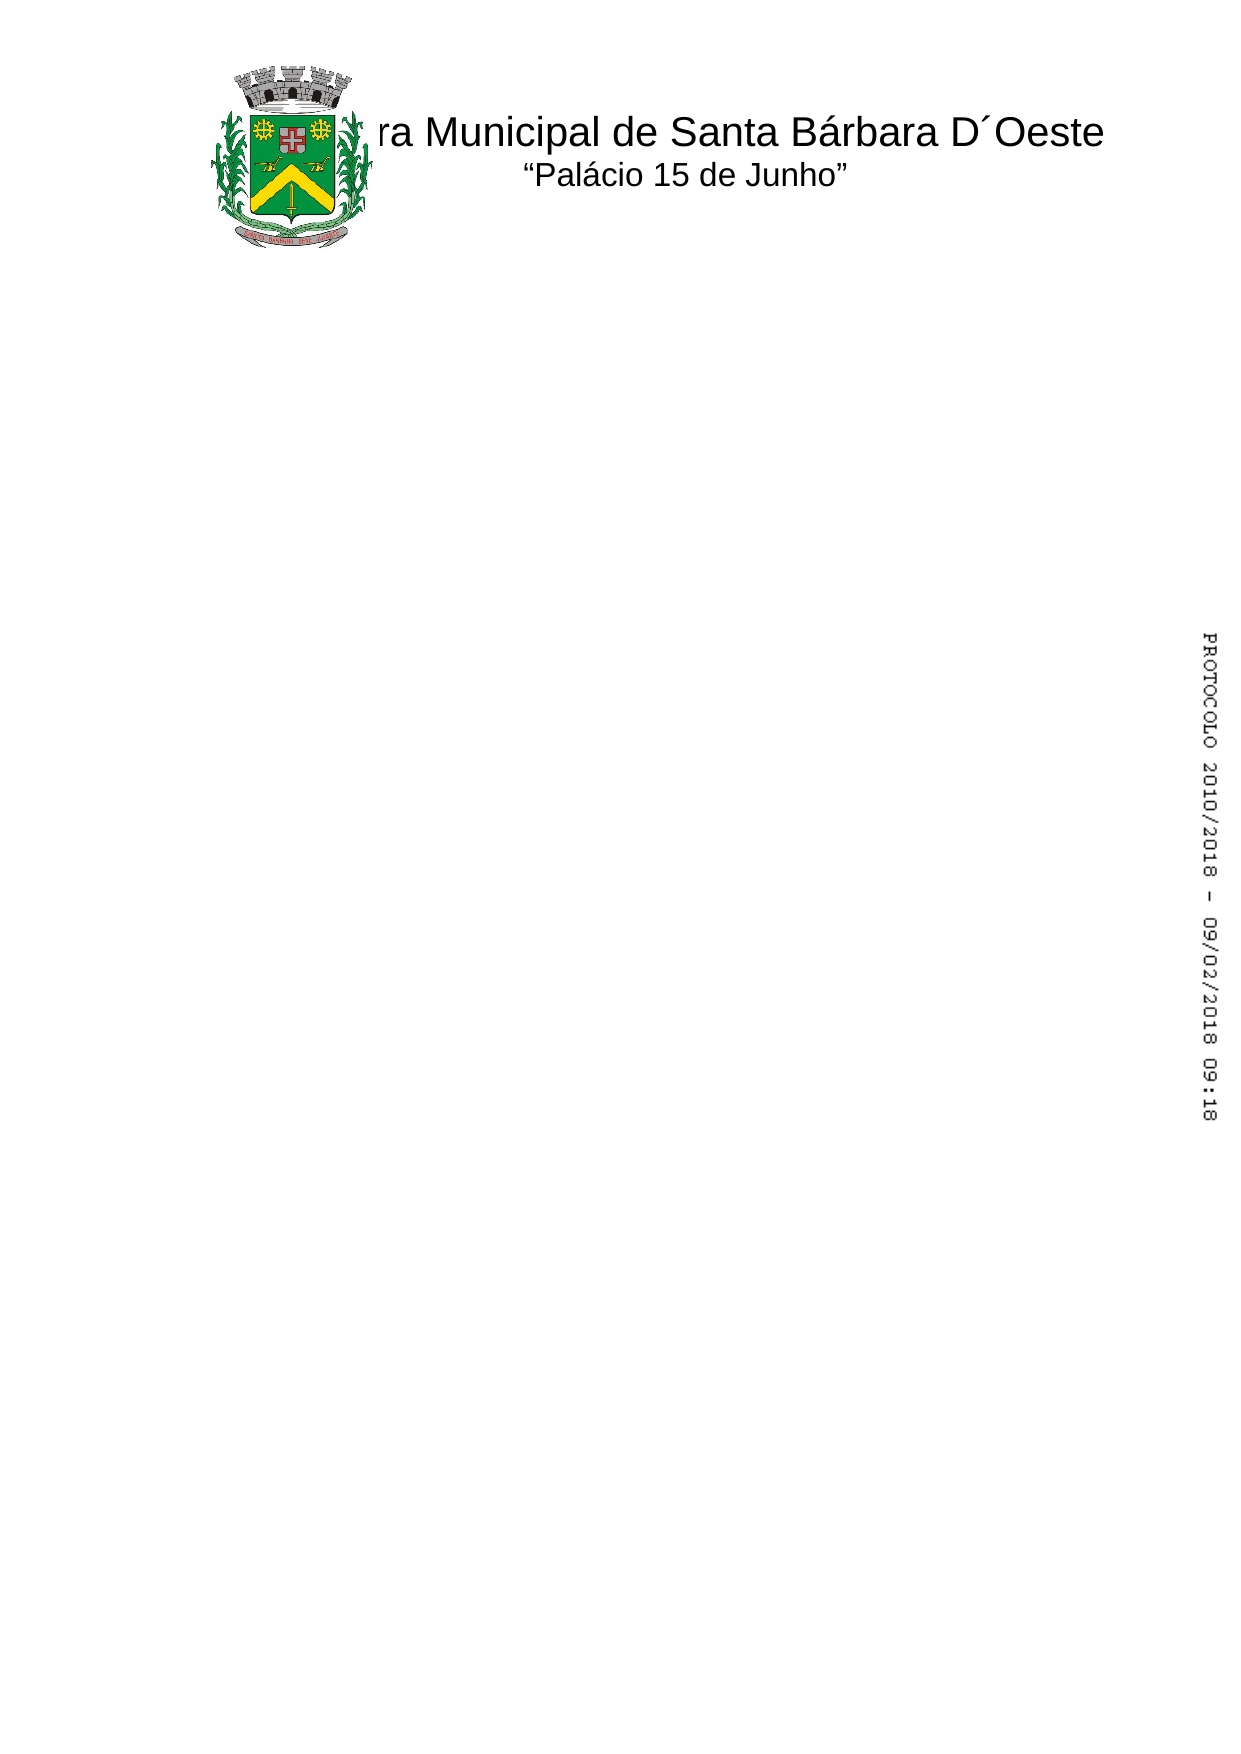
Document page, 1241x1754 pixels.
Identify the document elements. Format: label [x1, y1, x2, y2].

picture [1177, 629, 1241, 1125]
picture [210, 66, 380, 255]
